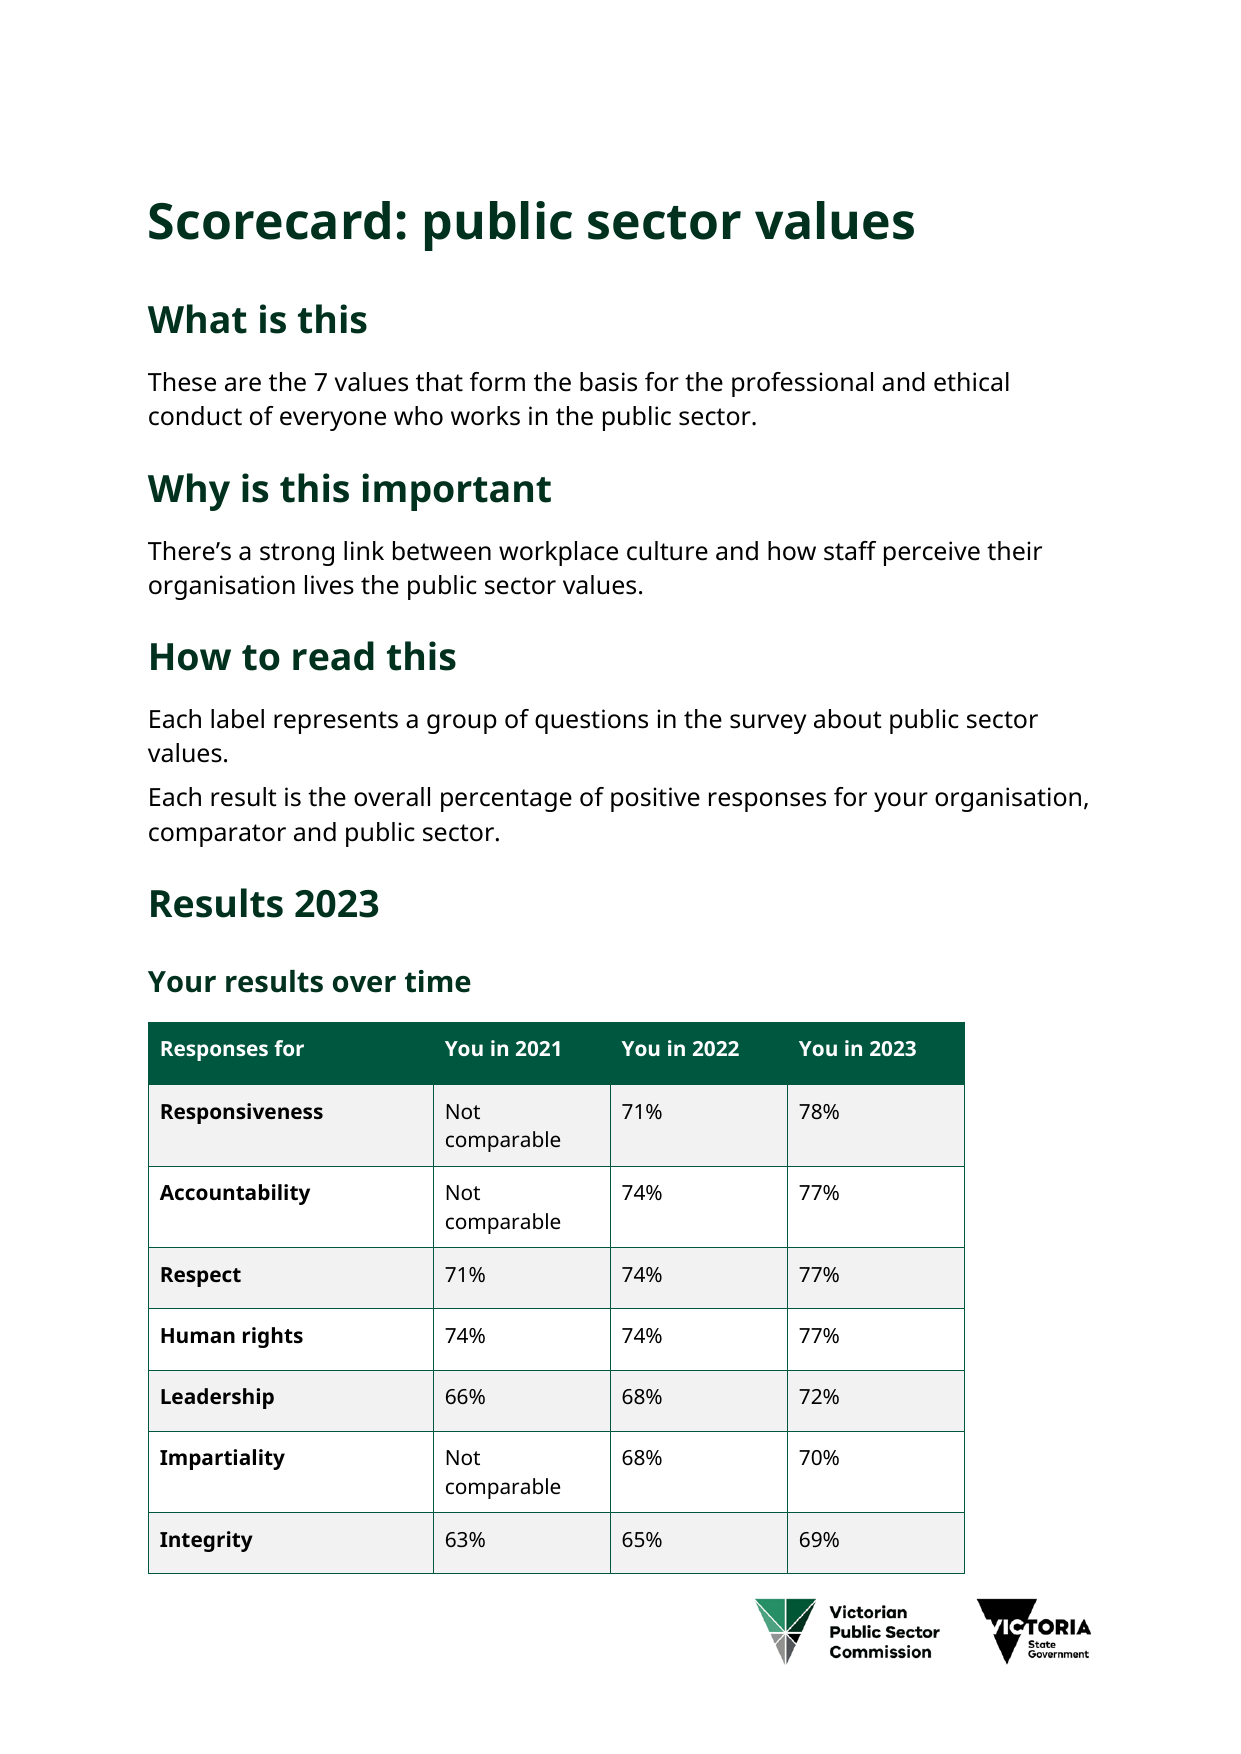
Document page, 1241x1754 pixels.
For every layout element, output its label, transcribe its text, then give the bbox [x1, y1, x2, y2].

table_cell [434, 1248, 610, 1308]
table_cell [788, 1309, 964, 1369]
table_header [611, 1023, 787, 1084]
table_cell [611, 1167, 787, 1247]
subtitle How to read this [148, 631, 1092, 682]
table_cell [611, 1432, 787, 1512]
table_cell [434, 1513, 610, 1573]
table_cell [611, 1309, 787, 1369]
subtitle Your results over time [148, 961, 1092, 1001]
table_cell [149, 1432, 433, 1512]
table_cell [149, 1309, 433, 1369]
text These are the 7 values that form the basis for the professional and ethical conduct of everyone who works in the public sector. [148, 365, 1092, 433]
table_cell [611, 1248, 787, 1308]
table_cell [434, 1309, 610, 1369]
text Each result is the overall percentage of positive responses for your organisation, comparator and public sector. [148, 780, 1092, 848]
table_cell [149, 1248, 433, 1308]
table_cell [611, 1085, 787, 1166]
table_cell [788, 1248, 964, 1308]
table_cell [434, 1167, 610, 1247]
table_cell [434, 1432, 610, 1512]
subtitle What is this [148, 294, 1092, 345]
text Each label represents a group of questions in the survey about public sector values. [148, 702, 1092, 770]
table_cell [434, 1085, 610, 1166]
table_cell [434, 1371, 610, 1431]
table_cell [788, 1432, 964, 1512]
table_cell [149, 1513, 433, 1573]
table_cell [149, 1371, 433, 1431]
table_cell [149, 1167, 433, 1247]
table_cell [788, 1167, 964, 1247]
subtitle Scorecard: public sector values [148, 186, 1092, 254]
text There’s a strong link between workplace culture and how staff perceive their organisation lives the public sector values. [148, 533, 1092, 601]
subtitle Why is this important [148, 462, 1092, 513]
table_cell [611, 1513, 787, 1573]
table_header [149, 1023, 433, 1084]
picture [754, 1598, 1093, 1666]
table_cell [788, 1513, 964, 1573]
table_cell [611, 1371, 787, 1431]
subtitle Results 2023 [148, 877, 1092, 928]
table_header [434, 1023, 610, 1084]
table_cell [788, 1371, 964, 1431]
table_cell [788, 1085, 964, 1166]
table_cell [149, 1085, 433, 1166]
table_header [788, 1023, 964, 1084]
